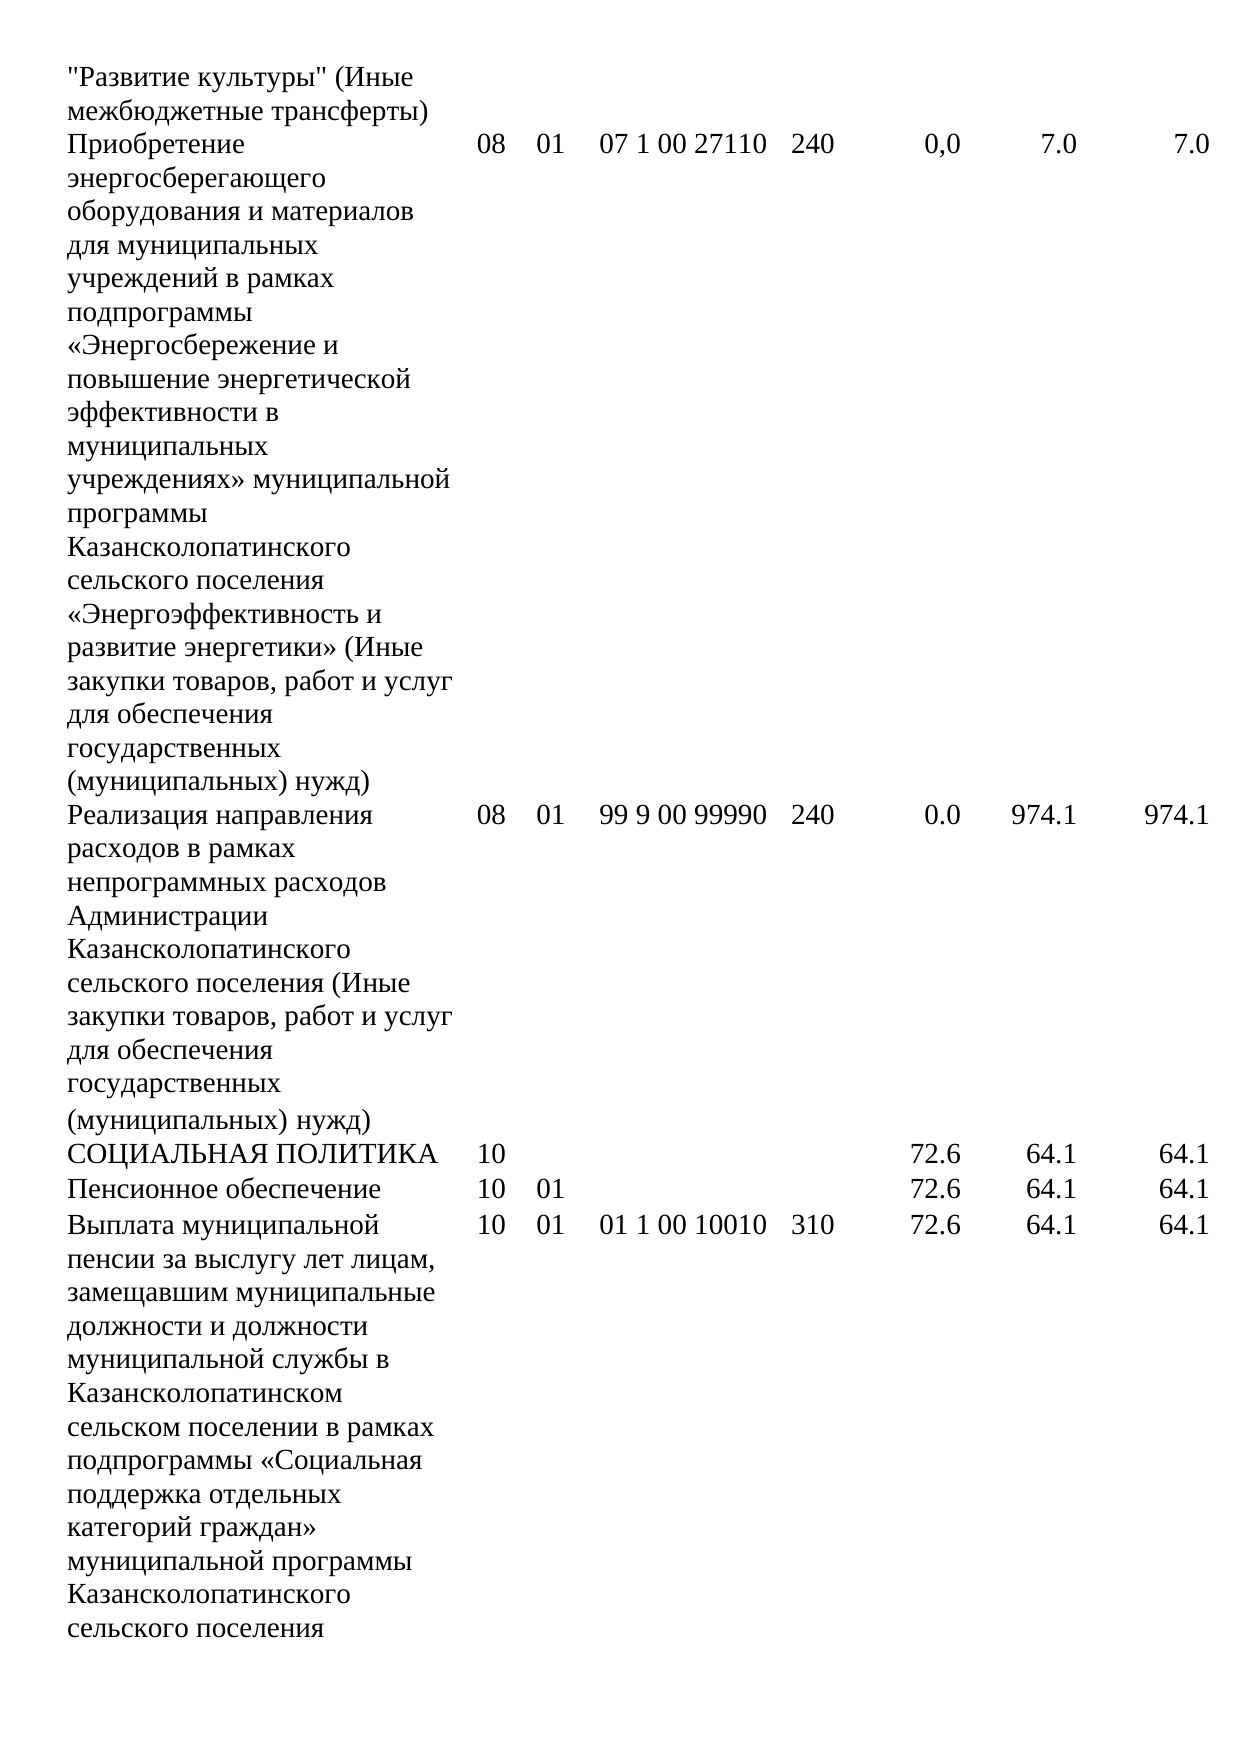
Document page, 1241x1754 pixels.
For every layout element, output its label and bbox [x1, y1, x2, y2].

table_cell [44, 59, 1207, 1643]
